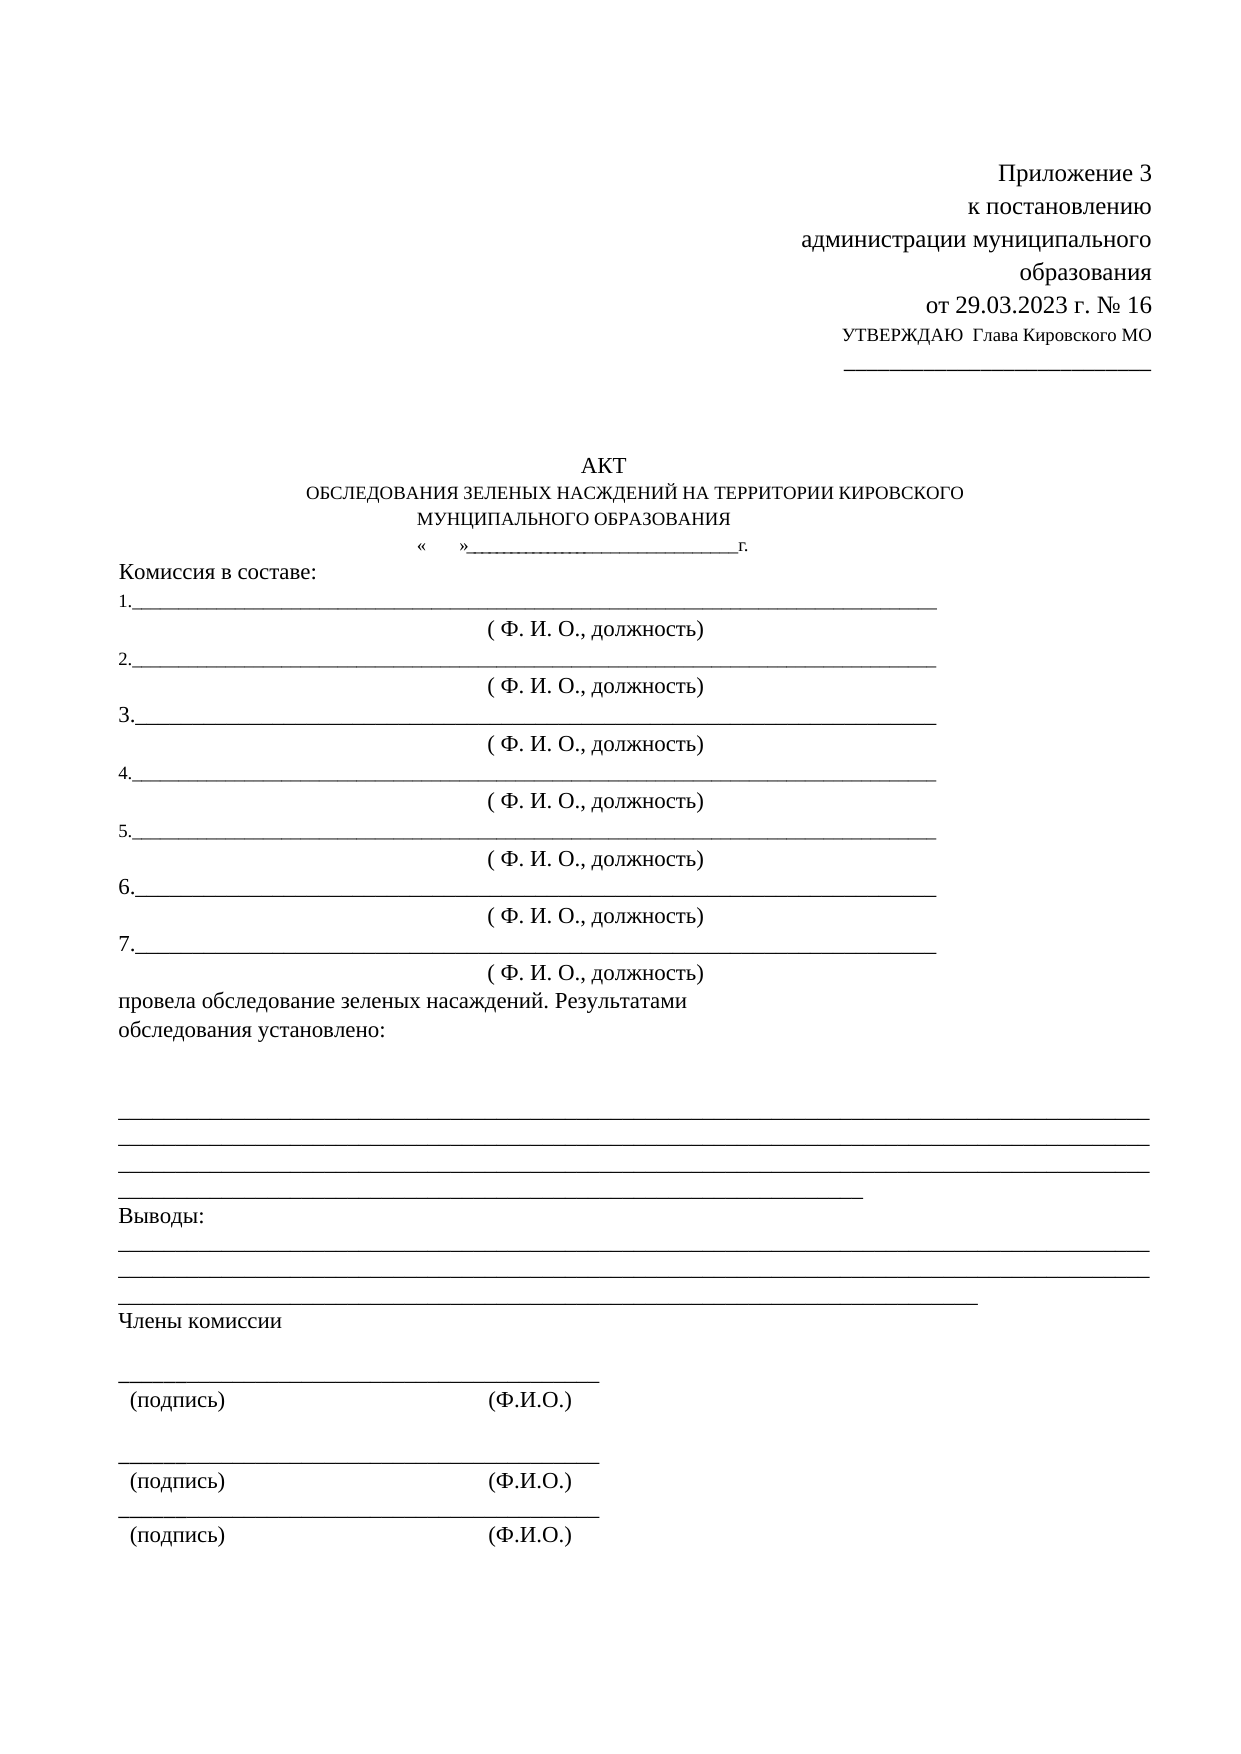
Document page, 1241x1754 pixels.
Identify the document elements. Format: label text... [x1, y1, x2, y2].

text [118, 1493, 1152, 1521]
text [118, 1439, 1152, 1467]
text ( Ф. И. О., должность) [487, 901, 1152, 929]
text Выводы: [118, 1202, 1152, 1228]
text провела обследование зеленых насаждений. Результатами обследования установлено: [118, 986, 732, 1043]
text МУНЦИПАЛЬНОГО ОБРАЗОВАНИЯ [417, 504, 942, 530]
text администрации муниципального [119, 221, 1152, 254]
text ( Ф. И. О., должность) [487, 786, 1152, 814]
text _______________________________________________________________________________________________________________________________________________________________________________________________________________________________________________________________ [118, 1228, 1152, 1307]
text ОБСЛЕДОВАНИЯ ЗЕЛЕНЫХ НАСЖДЕНИЙ НА ТЕРРИТОРИИ КИРОВСКОГО [118, 478, 1152, 504]
text ( Ф. И. О., должность) [487, 843, 1152, 872]
text Члены комиссии [118, 1307, 1152, 1333]
text АКТ [581, 452, 1152, 478]
text _______________________________________________________________________________________________________________________________________________________________________________________________________________________________________________________________________________________________________________________________________________ [118, 1096, 1152, 1202]
text к постановлению [118, 188, 1152, 221]
text ___________________________ [118, 346, 1152, 374]
text (подпись) (Ф.И.О.) [118, 1386, 1152, 1412]
text УТВЕРЖДАЮ Глава Кировского МО [118, 320, 1152, 346]
text « »_________________ г. [417, 530, 942, 556]
text (подпись) (Ф.И.О.) [118, 1521, 1152, 1548]
text от 29.03.2023 г. № 16 [119, 287, 1152, 320]
text Приложение 3 [118, 155, 1152, 188]
text ( Ф. И. О., должность) [487, 958, 1152, 986]
text образования [119, 254, 1152, 287]
text ( Ф. И. О., должность) [487, 728, 1152, 757]
text ( Ф. И. О., должность) [487, 671, 1152, 700]
text ( Ф. И. О., должность) [487, 613, 1152, 642]
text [118, 1358, 1152, 1386]
text Комиссия в составе: [119, 556, 1152, 585]
text (подпись) (Ф.И.О.) [118, 1467, 1152, 1493]
